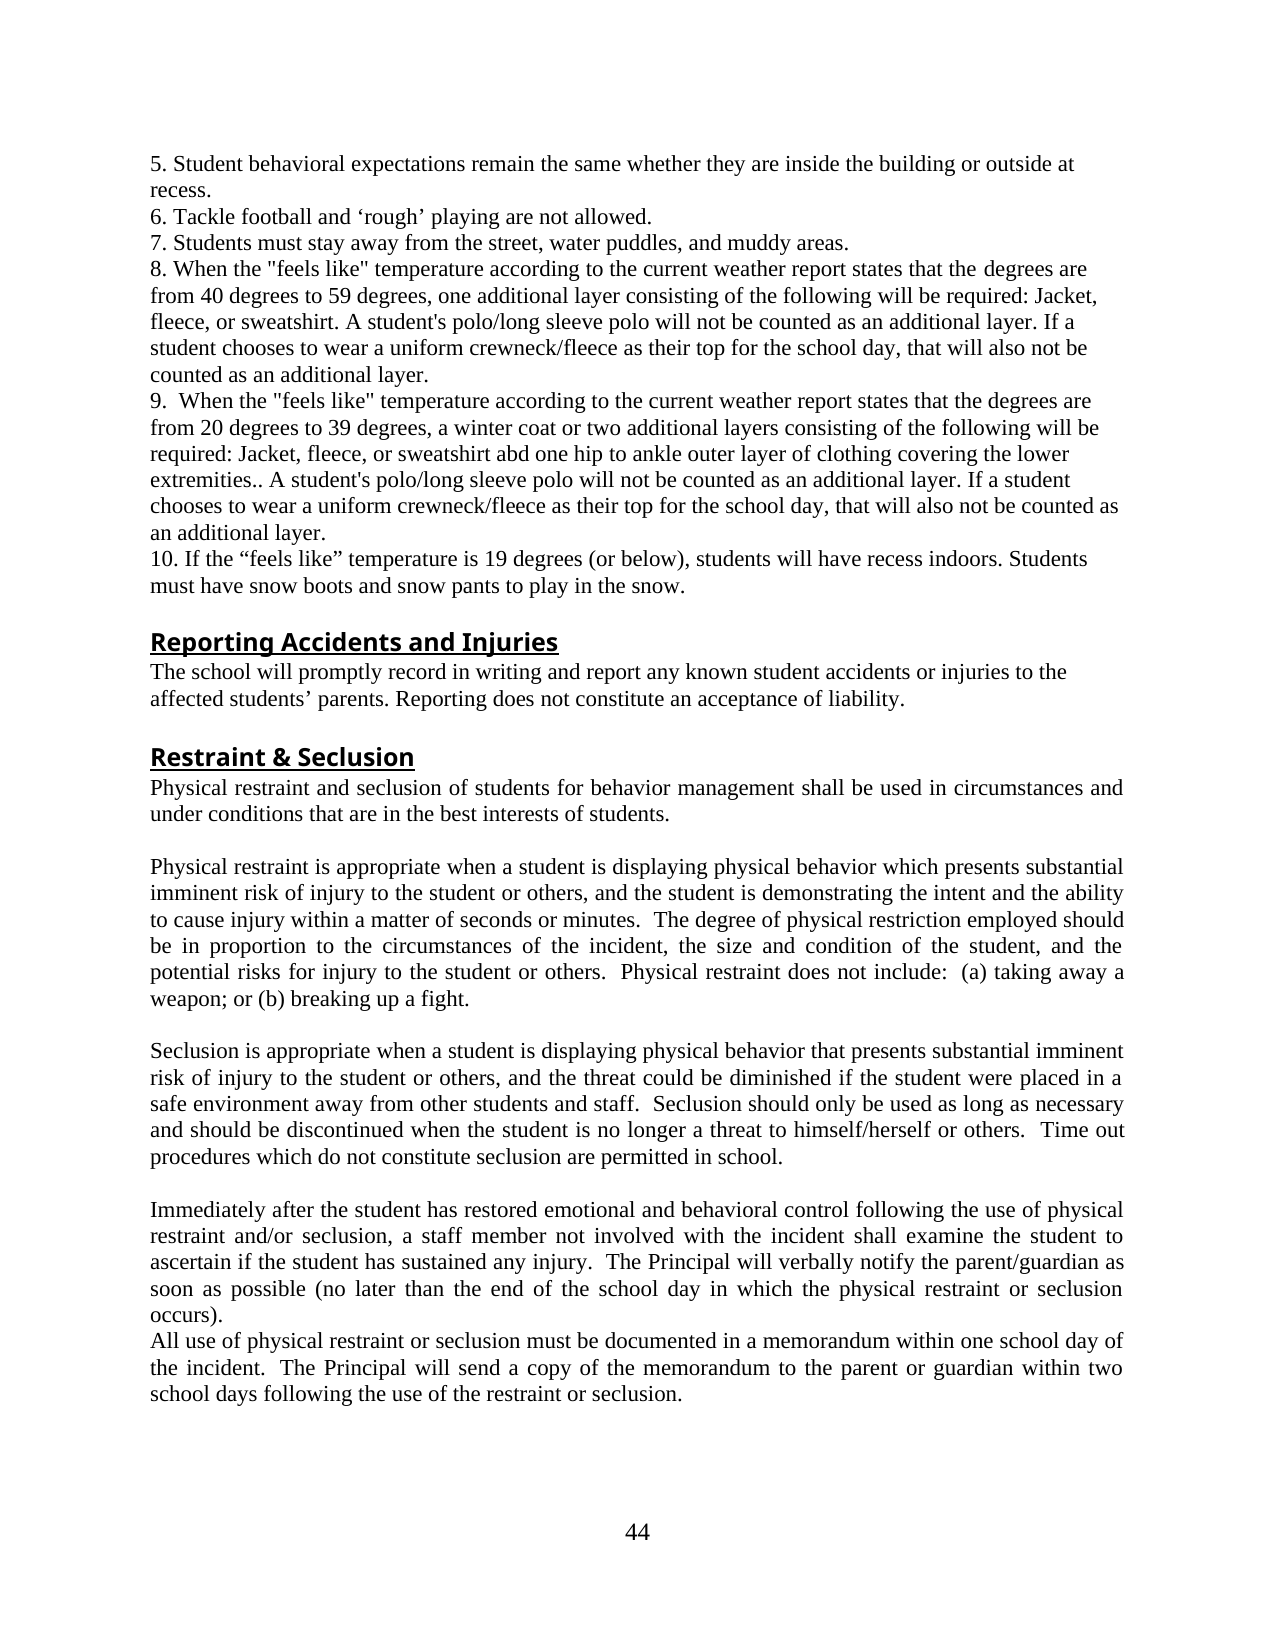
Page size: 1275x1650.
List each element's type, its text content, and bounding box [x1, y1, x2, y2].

text 7. Students must stay away from the street, water puddles, and muddy areas. [150, 229, 1125, 255]
text 8. When the "feels like" temperature according to the current weather report states that the degrees are from 40 degrees to 59 degrees, one additional layer consisting of the following will be required: Jacket, fleece, or sweatshirt. A student's polo/long sleeve polo will not be counted as an additional layer. If a student chooses to wear a uniform crewneck/fleece as their top for the school day, that will also not be counted as an additional layer. [150, 255, 1125, 387]
text Physical restraint and seclusion of students for behavior management shall be used in circumstances and under conditions that are in the best interests of students. [150, 774, 1125, 827]
text 5. Student behavioral expectations remain the same whether they are inside the building or outside at recess. [150, 150, 1125, 203]
text Immediately after the student has restored emotional and behavioral control following the use of physical restraint and/or seclusion, a staff member not involved with the incident shall examine the student to ascertain if the student has sustained any injury. The Principal will verbally notify the parent/guardian as soon as possible (no later than the end of the school day in which the physical restraint or seclusion occurs). [150, 1196, 1125, 1327]
text Seclusion is appropriate when a student is displaying physical behavior that presents substantial imminent risk of injury to the student or others, and the threat could be diminished if the student were placed in a safe environment away from other students and staff. Seclusion should only be used as long as necessary and should be discontinued when the student is no longer a threat to himself/herself or others. Time out procedures which do not constitute seclusion are permitted in school. [150, 1037, 1125, 1169]
text 9. When the "feels like" temperature according to the current weather report states that the degrees are from 20 degrees to 39 degrees, a winter coat or two additional layers consisting of the following will be required: Jacket, fleece, or sweatshirt abd one hip to ankle outer layer of clothing covering the lower extremities.. A student's polo/long sleeve polo will not be counted as an additional layer. If a student chooses to wear a uniform crewneck/fleece as their top for the school day, that will also not be counted as an additional layer. [150, 387, 1125, 545]
text Physical restraint is appropriate when a student is displaying physical behavior which presents substantial imminent risk of injury to the student or others, and the student is demonstrating the intent and the ability to cause injury within a matter of seconds or minutes. The degree of physical restriction employed should be in proportion to the circumstances of the incident, the size and condition of the student, and the potential risks for injury to the student or others. Physical restraint does not include: (a) taking away a weapon; or (b) breaking up a fight. [150, 853, 1125, 1011]
text 6. Tackle football and ‘rough’ playing are not allowed. [150, 203, 1125, 229]
subtitle Reporting Accidents and Injuries [150, 624, 1125, 658]
text All use of physical restraint or seclusion must be documented in a memorandum within one school day of the incident. The Principal will send a copy of the memorandum to the parent or guardian within two school days following the use of the restraint or seclusion. [150, 1327, 1125, 1406]
text The school will promptly record in writing and report any known student accidents or injuries to the affected students’ parents. Reporting does not constitute an acceptance of liability. [150, 658, 1125, 711]
subtitle Restraint & Seclusion [150, 740, 1125, 774]
text 10. If the “feels like” temperature is 19 degrees (or below), students will have recess indoors. Students must have snow boots and snow pants to play in the snow. [150, 545, 1125, 598]
